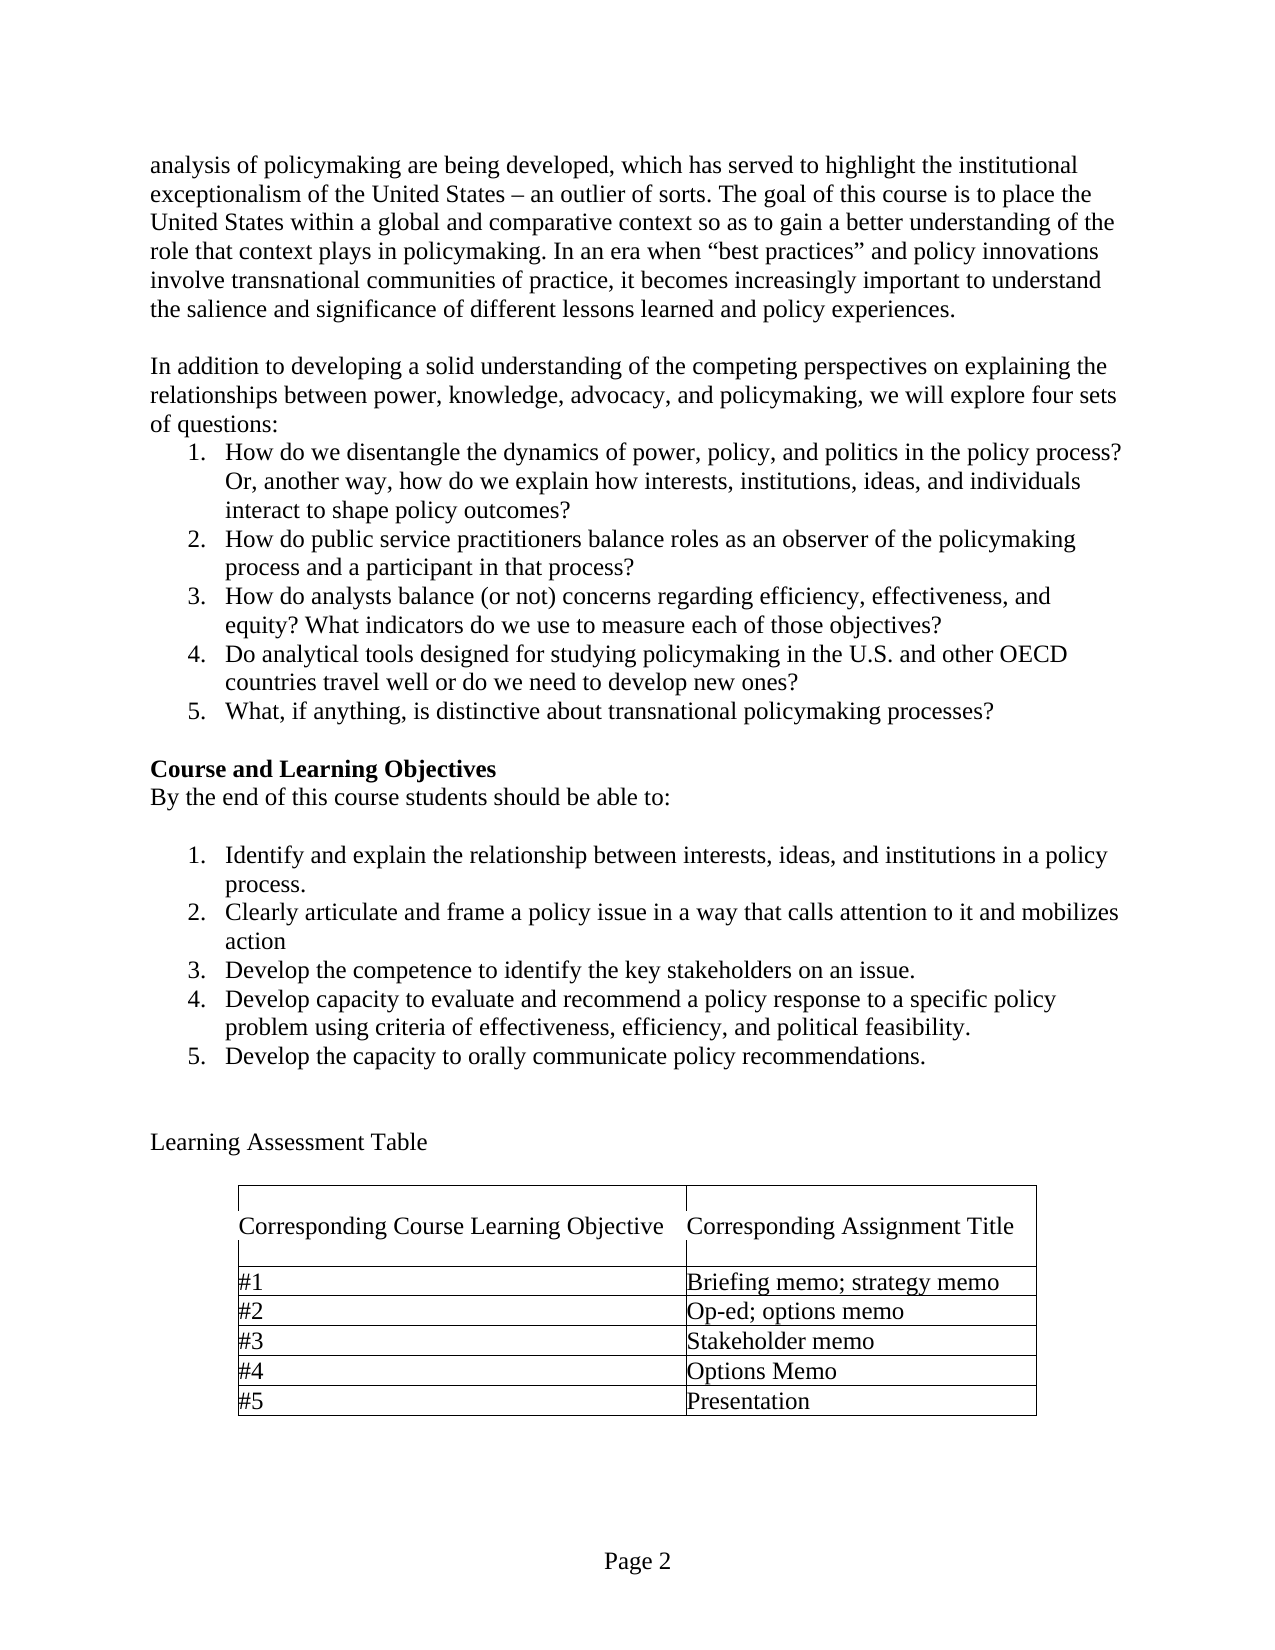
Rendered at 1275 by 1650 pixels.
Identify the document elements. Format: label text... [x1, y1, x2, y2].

subtitle Course and Learning Objectives [150, 754, 1125, 782]
list How do we disentangle the dynamics of power, policy, and politics in the policy process? Or, another way, how do we explain how interests, institutions, ideas, and individuals interact to shape policy outcomes? [187, 437, 1125, 524]
table_cell Options Memo [687, 1356, 1036, 1385]
table_cell Presentation [687, 1386, 1036, 1414]
text In addition to developing a solid understanding of the competing perspectives on explaining the relationships between power, knowledge, advocacy, and policymaking, we will explore four sets of questions: [150, 351, 1125, 437]
table_header Corresponding Assignment Title [687, 1186, 1036, 1266]
table_cell #3 [239, 1326, 686, 1355]
list Develop the capacity to orally communicate policy recommendations. [187, 1041, 1125, 1070]
list Develop capacity to evaluate and recommend a policy response to a specific policy problem using criteria of effectiveness, efficiency, and political feasibility. [187, 984, 1125, 1041]
table_cell Briefing memo; strategy memo [687, 1267, 1036, 1295]
table_cell Stakeholder memo [687, 1326, 1036, 1355]
list How do analysts balance (or not) concerns regarding efficiency, effectiveness, and equity? What indicators do we use to measure each of those objectives? [187, 581, 1125, 639]
list What, if anything, is distinctive about transnational policymaking processes? [187, 696, 1125, 725]
table_cell #1 [239, 1267, 686, 1295]
text By the end of this course students should be able to: [150, 782, 1125, 811]
list Identify and explain the relationship between interests, ideas, and institutions in a policy process. [187, 840, 1125, 897]
table_header Corresponding Course Learning Objective [239, 1186, 686, 1266]
list How do public service practitioners balance roles as an observer of the policymaking process and a participant in that process? [187, 524, 1125, 581]
table_cell #4 [239, 1356, 686, 1385]
list Do analytical tools designed for studying policymaking in the U.S. and other OECD countries travel well or do we need to develop new ones? [187, 639, 1125, 696]
list Develop the competence to identify the key stakeholders on an issue. [187, 955, 1125, 984]
list Clearly articulate and frame a policy issue in a way that calls attention to it and mobilizes action [187, 897, 1125, 955]
table_cell #2 [239, 1296, 686, 1325]
subtitle Learning Assessment Table [150, 1127, 1125, 1156]
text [150, 150, 1125, 322]
table_cell Op-ed; options memo [687, 1296, 1036, 1325]
table_cell #5 [239, 1386, 686, 1414]
